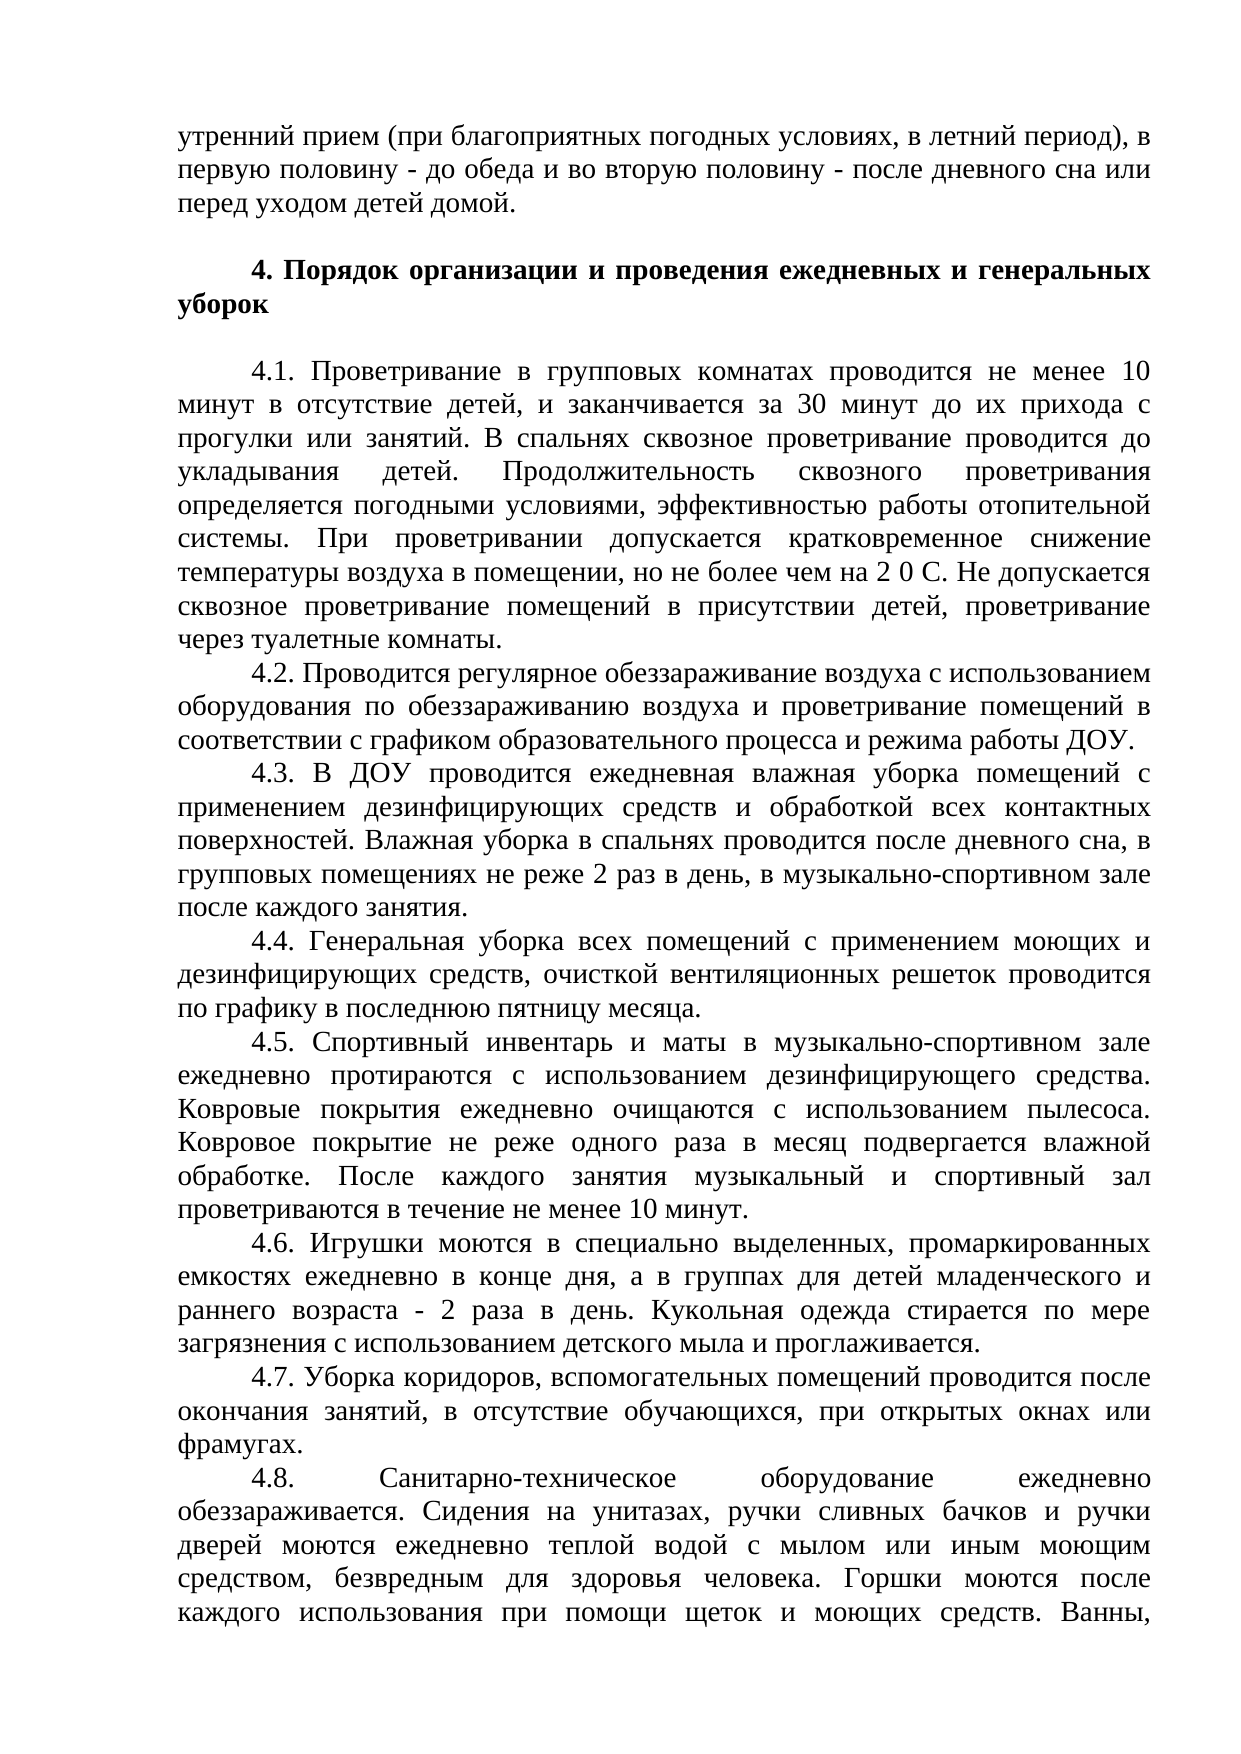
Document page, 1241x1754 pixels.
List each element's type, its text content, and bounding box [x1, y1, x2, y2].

text 4.5. Спортивный инвентарь и маты в музыкально-спортивном зале ежедневно протираются с использованием дезинфицирующего средства. Ковровые покрытия ежедневно очищаются с использованием пылесоса. Ковровое покрытие не реже одного раза в месяц подвергается влажной обработке. После каждого занятия музыкальный и спортивный зал проветриваются в течение не менее 10 минут. [177, 1024, 1152, 1225]
text 4.2. Проводится регулярное обеззараживание воздуха с использованием оборудования по обеззараживанию воздуха и проветривание помещений в соответствии с графиком образовательного процесса и режима работы ДОУ. [177, 655, 1152, 755]
text 4. Порядок организации и проведения ежедневных и генеральных уборок [177, 252, 1152, 319]
text 4.6. Игрушки моются в специально выделенных, промаркированных емкостях ежедневно в конце дня, а в группах для детей младенческого и раннего возраста - 2 раза в день. Кукольная одежда стирается по мере загрязнения с использованием детского мыла и проглаживается. [177, 1225, 1152, 1359]
text 4.7. Уборка коридоров, вспомогательных помещений проводится после окончания занятий, в отсутствие обучающихся, при открытых окнах или фрамугах. [177, 1359, 1152, 1460]
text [177, 118, 1152, 219]
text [177, 1460, 1152, 1627]
text 4.1. Проветривание в групповых комнатах проводится не менее 10 минут в отсутствие детей, и заканчивается за 30 минут до их прихода с прогулки или занятий. В спальнях сквозное проветривание проводится до укладывания детей. Продолжительность сквозного проветривания определяется погодными условиями, эффективностью работы отопительной системы. При проветривании допускается кратковременное снижение температуры воздуха в помещении, но не более чем на 2 0 С. Не допускается сквозное проветривание помещений в присутствии детей, проветривание через туалетные комнаты. [177, 353, 1152, 655]
text 4.4. Генеральная уборка всех помещений с применением моющих и дезинфицирующих средств, очисткой вентиляционных решеток проводится по графику в последнюю пятницу месяца. [177, 923, 1152, 1024]
text 4.3. В ДОУ проводится ежедневная влажная уборка помещений с применением дезинфицирующих средств и обработкой всех контактных поверхностей. Влажная уборка в спальнях проводится после дневного сна, в групповых помещениях не реже 2 раз в день, в музыкально-спортивном зале после каждого занятия. [177, 755, 1152, 923]
